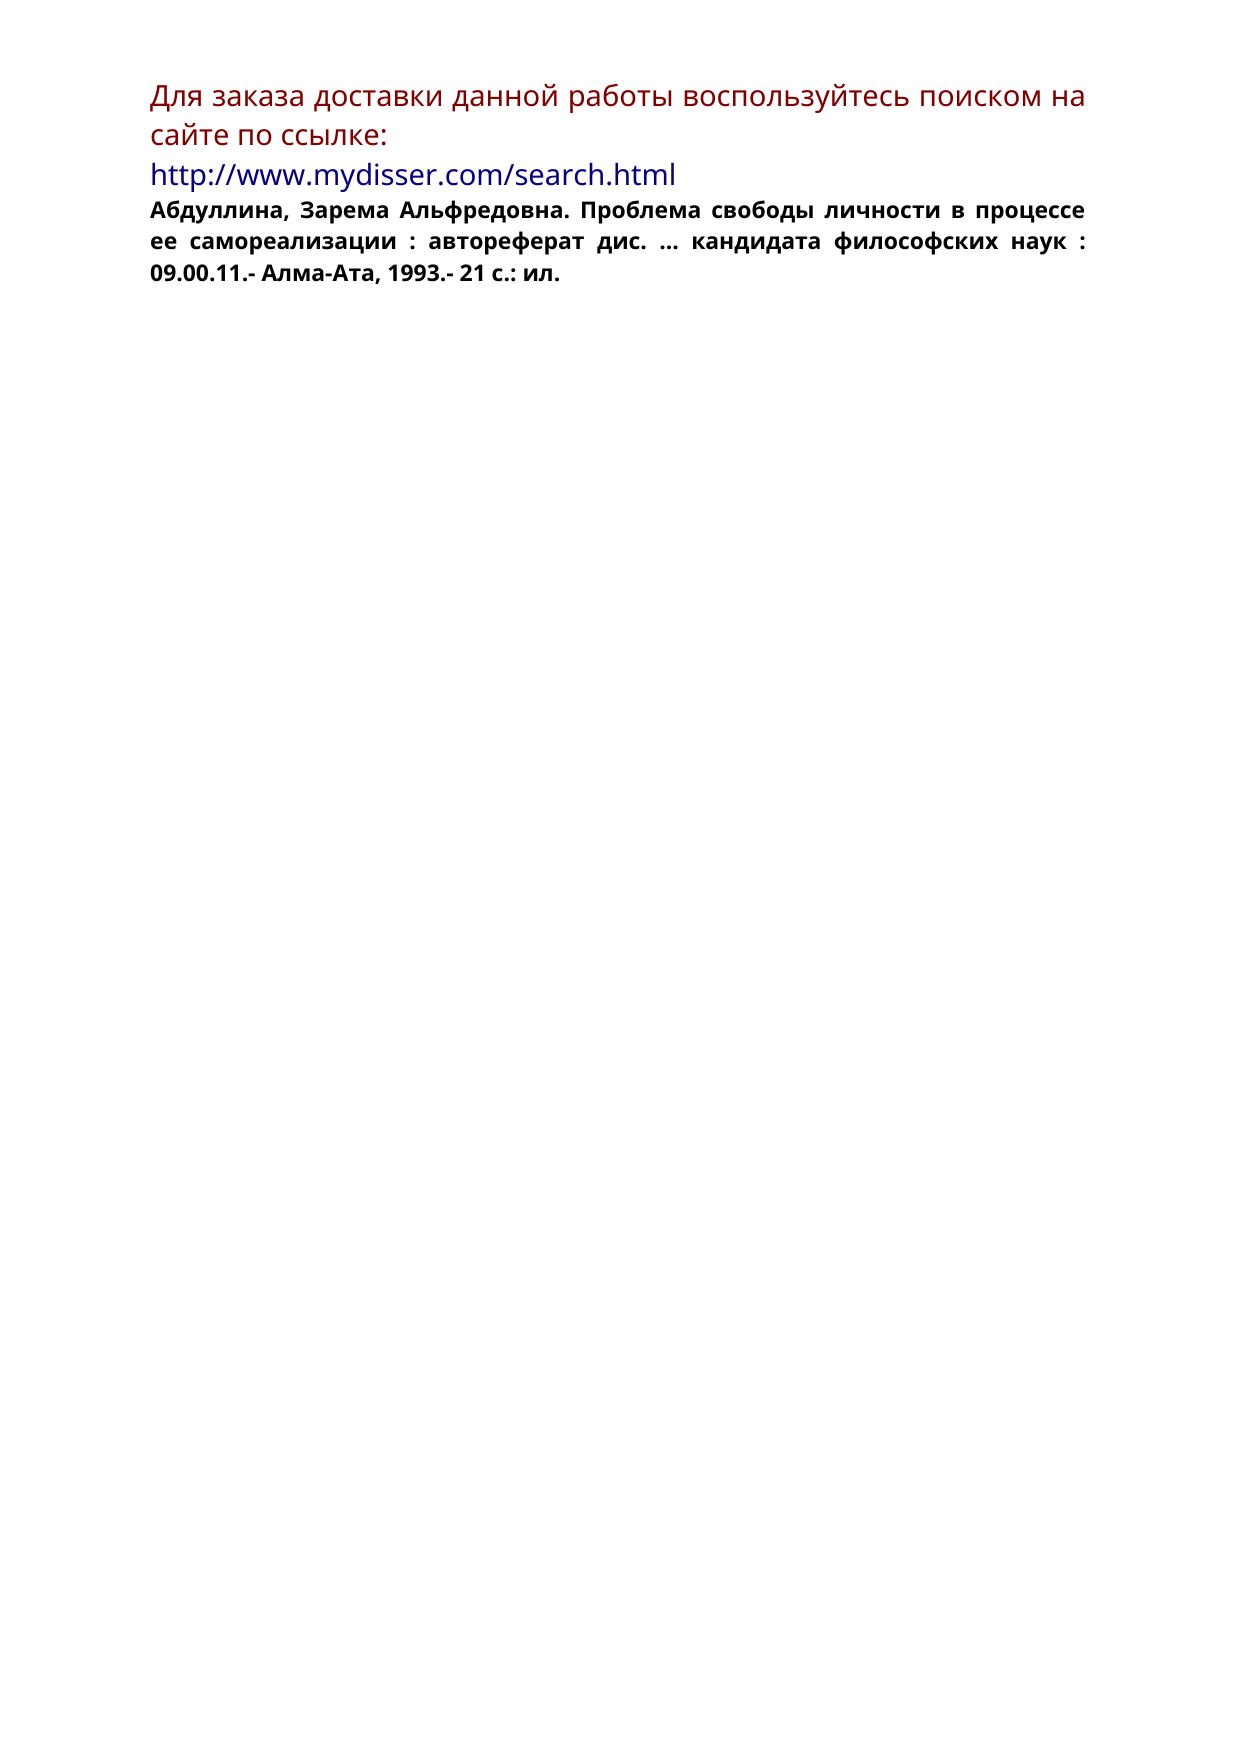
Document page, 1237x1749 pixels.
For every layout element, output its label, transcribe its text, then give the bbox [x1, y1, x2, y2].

text Абдуллина, Зарема Альфредовна. Проблема свободы личности в процессе ее самореализации : автореферат дис. ... кандидата философских наук : 09.00.11.- Алма-Ата, 1993.- 21 с.: ил. [150, 194, 1086, 288]
